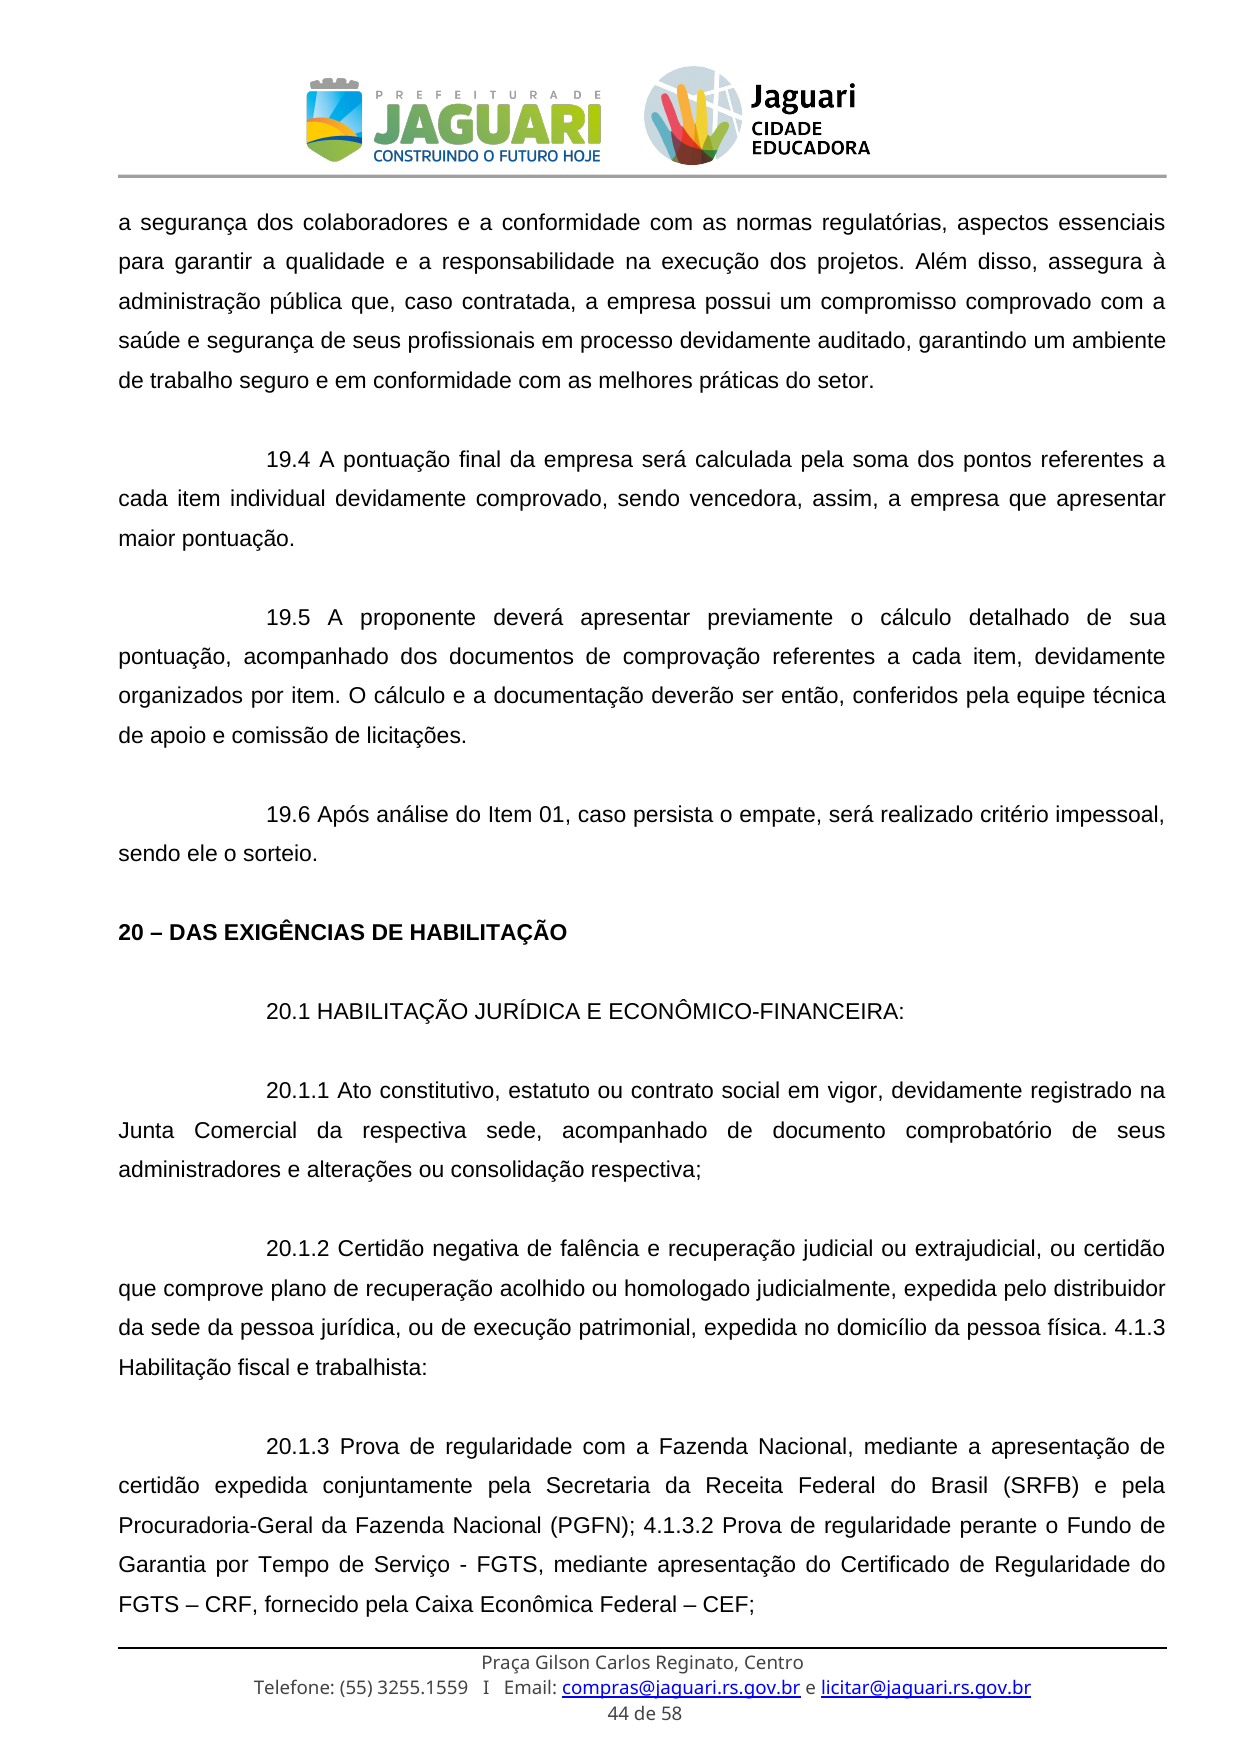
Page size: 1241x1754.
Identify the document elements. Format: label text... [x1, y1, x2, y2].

list 19.4 A pontuação final da empresa será calculada pela soma dos pontos referentes a cada item individual devidamente comprovado, sendo vencedora, assim, a empresa que apresentar maior pontuação. [118, 446, 1167, 551]
list 19.5 A proponente deverá apresentar previamente o cálculo detalhado de sua pontuação, acompanhado dos documentos de comprovação referentes a cada item, devidamente organizados por item. O cálculo e a documentação deverão ser então, conferidos pela equipe técnica de apoio e comissão de licitações. [118, 603, 1167, 748]
picture [638, 62, 879, 172]
text 20 – DAS EXIGÊNCIAS DE HABILITAÇÃO [118, 919, 1167, 946]
list 19.6 Após análise do Item 01, caso persista o empate, será realizado critério impessoal, sendo ele o sorteio. [118, 801, 1167, 867]
list 20.1.1 Ato constitutivo, estatuto ou contrato social em vigor, devidamente registrado na Junta Comercial da respectiva sede, acompanhado de documento comprobatório de seus administradores e alterações ou consolidação respectiva; [118, 1077, 1167, 1183]
picture [298, 68, 617, 174]
list 20.1.2 Certidão negativa de falência e recuperação judicial ou extrajudicial, ou certidão que comprove plano de recuperação acolhido ou homologado judicialmente, expedida pelo distribuidor da sede da pessoa jurídica, ou de execução patrimonial, expedida no domicílio da pessoa física. 4.1.3 Habilitação fiscal e trabalhista: [118, 1235, 1167, 1380]
list 20.1 HABILITAÇÃO JURÍDICA E ECONÔMICO-FINANCEIRA: [118, 998, 1167, 1025]
list 20.1.3 Prova de regularidade com a Fazenda Nacional, mediante a apresentação de certidão expedida conjuntamente pela Secretaria da Receita Federal do Brasil (SRFB) e pela Procuradoria-Geral da Fazenda Nacional (PGFN); 4.1.3.2 Prova de regularidade perante o Fundo de Garantia por Tempo de Serviço - FGTS, mediante apresentação do Certificado de Regularidade do FGTS – CRF, fornecido pela Caixa Econômica Federal – CEF; [118, 1433, 1167, 1617]
